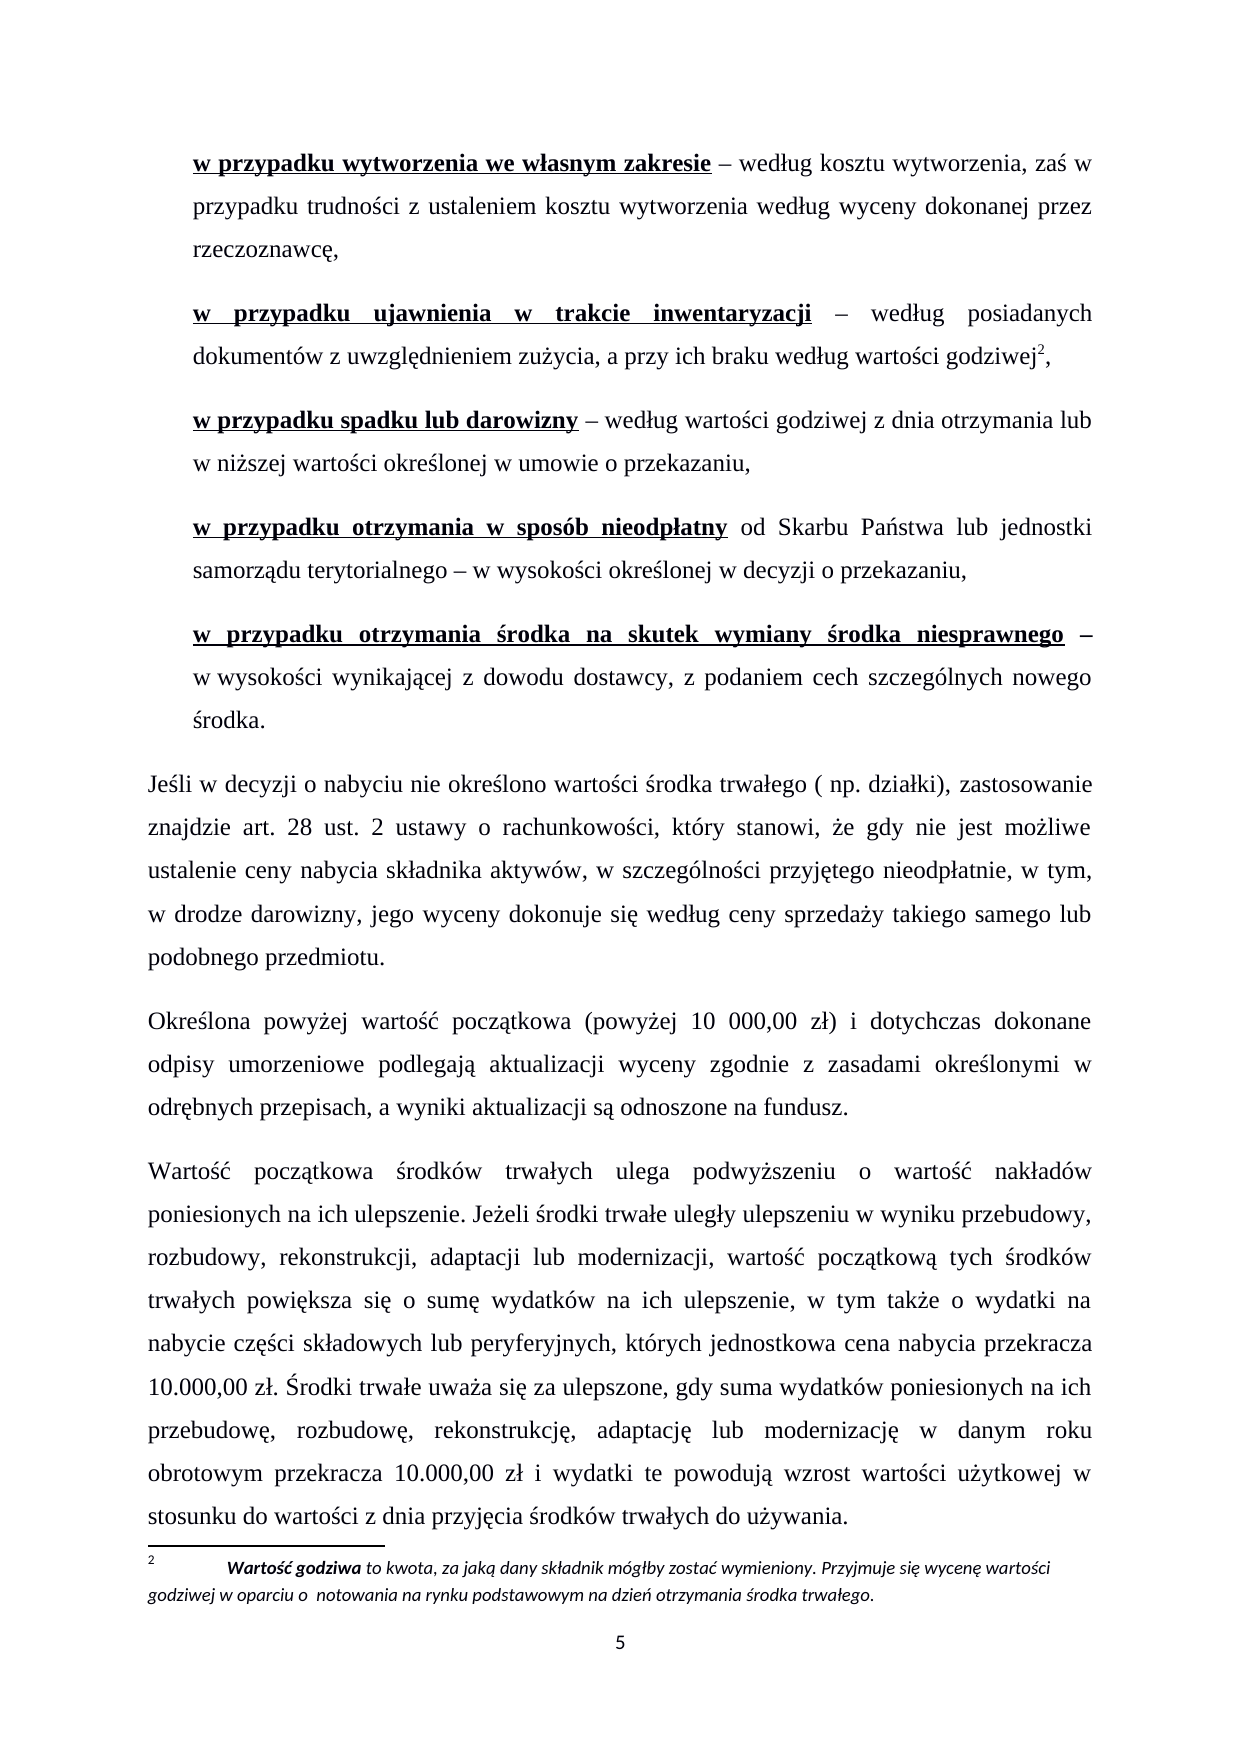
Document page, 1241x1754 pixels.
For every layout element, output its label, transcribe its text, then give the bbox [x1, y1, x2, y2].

text w przypadku otrzymania w sposób nieodpłatny od Skarbu Państwa lub jednostki samorządu terytorialnego – w wysokości określonej w decyzji o przekazaniu, [193, 512, 1093, 584]
text w przypadku spadku lub darowizny – według wartości godziwej z dnia otrzymania lub w niższej wartości określonej w umowie o przekazaniu, [193, 405, 1093, 477]
text w przypadku otrzymania środka na skutek wymiany środka niesprawnego – w wysokości wynikającej z dowodu dostawcy, z podaniem cech szczególnych nowego środka. [193, 619, 1093, 734]
text w przypadku wytworzenia we własnym zakresie – według kosztu wytworzenia, zaś w przypadku trudności z ustaleniem kosztu wytworzenia według wyceny dokonanej przez rzeczoznawcę, [193, 148, 1093, 263]
text Wartość początkowa środków trwałych ulega podwyższeniu o wartość nakładów poniesionych na ich ulepszenie. Jeżeli środki trwałe uległy ulepszeniu w wyniku przebudowy, rozbudowy, rekonstrukcji, adaptacji lub modernizacji, wartość początkową tych środków trwałych powiększa się o sumę wydatków na ich ulepszenie, w tym także o wydatki na nabycie części składowych lub peryferyjnych, których jednostkowa cena nabycia przekracza 10.000,00 zł. Środki trwałe uważa się za ulepszone, gdy suma wydatków poniesionych na ich przebudowę, rozbudowę, rekonstrukcję, adaptację lub modernizację w danym roku obrotowym przekracza 10.000,00 zł i wydatki te powodują wzrost wartości użytkowej w stosunku do wartości z dnia przyjęcia środków trwałych do używania. [148, 1156, 1093, 1530]
text Jeśli w decyzji o nabyciu nie określono wartości środka trwałego ( np. działki), zastosowanie znajdzie art. 28 ust. 2 ustawy o rachunkowości, który stanowi, że gdy nie jest możliwe ustalenie ceny nabycia składnika aktywów, w szczególności przyjętego nieodpłatnie, w tym, w drodze darowizny, jego wyceny dokonuje się według ceny sprzedaży takiego samego lub podobnego przedmiotu. [148, 769, 1093, 971]
text Określona powyżej wartość początkowa (powyżej 10 000,00 zł) i dotychczas dokonane odpisy umorzeniowe podlegają aktualizacji wyceny zgodnie z zasadami określonymi w odrębnych przepisach, a wyniki aktualizacji są odnoszone na fundusz. [148, 1006, 1093, 1121]
text w przypadku ujawnienia w trakcie inwentaryzacji – według posiadanych dokumentów z uwzględnieniem zużycia, a przy ich braku według wartości godziwej, [193, 298, 1093, 370]
